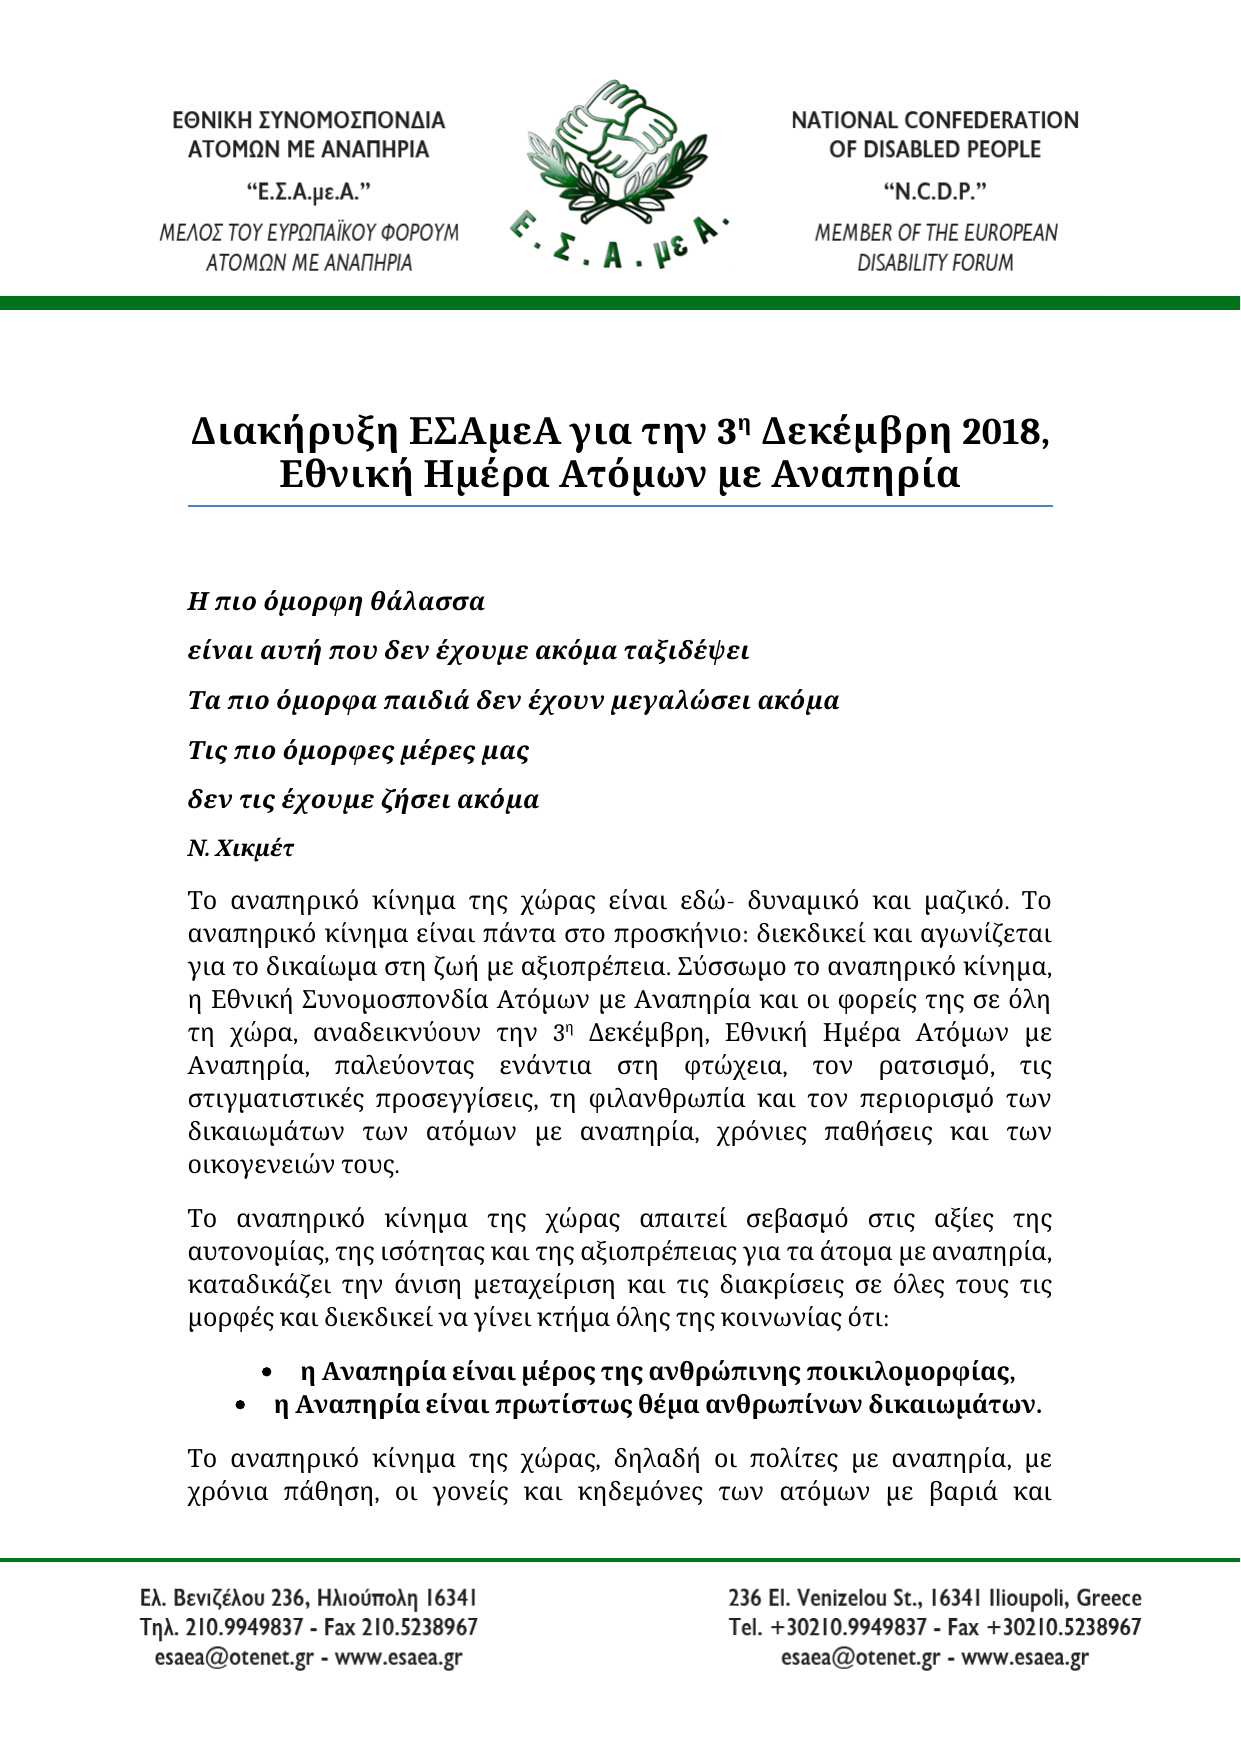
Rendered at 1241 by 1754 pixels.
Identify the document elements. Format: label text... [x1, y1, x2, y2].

subtitle Τις πιο όμορφες μέρες μας [187, 737, 1053, 765]
picture [0, 1558, 1241, 1681]
subtitle είναι αυτή που δεν έχουμε ακόμα ταξιδέψει [187, 637, 1053, 666]
text Ν. Χικμέτ [187, 836, 1053, 862]
subtitle Η πιο όμορφη θάλασσα [187, 588, 1053, 616]
text Το αναπηρικό κίνημα της χώρας είναι εδώ- δυναμικό και μαζικό. Το αναπηρικό κίνημα είναι πάντα στο προσκήνιο: διεκδικεί και αγωνίζεται για το δικαίωμα στη ζωή με αξιοπρέπεια. Σύσσωμο το αναπηρικό κίνημα, η Εθνική Συνομοσπονδία Ατόμων με Αναπηρία και οι φορείς της σε όλη τη χώρα, αναδεικνύουν την 3η Δεκέμβρη, Εθνική Ημέρα Ατόμων με Αναπηρία, παλεύοντας ενάντια στη φτώχεια, τον ρατσισμό, τις στιγματιστικές προσεγγίσεις, τη φιλανθρωπία και τον περιορισμό των δικαιωμάτων των ατόμων με αναπηρία, χρόνιες παθήσεις και των οικογενειών τους. [187, 887, 1053, 1180]
text Το αναπηρικό κίνημα της χώρας απαιτεί σεβασμό στις αξίες της αυτονομίας, της ισότητας και της αξιοπρέπειας για τα άτομα με αναπηρία, καταδικάζει την άνιση μεταχείριση και τις διακρίσεις σε όλες τους τις μορφές και διεκδικεί να γίνει κτήμα όλης της κοινωνίας ότι: [187, 1205, 1053, 1333]
subtitle δεν τις έχουμε ζήσει ακόμα [187, 786, 1053, 815]
picture [0, 73, 1241, 310]
list η Αναπηρία είναι πρωτίστως θέμα ανθρωπίνων δικαιωμάτων. [225, 1391, 1053, 1420]
title Διακήρυξη ΕΣΑμεΑ για την 3η Δεκέμβρη 2018, Εθνική Ημέρα Ατόμων με Αναπηρία [187, 411, 1053, 507]
list η Αναπηρία είναι μέρος της ανθρώπινης ποικιλομορφίας, [225, 1358, 1053, 1387]
subtitle Τα πιο όμορφα παιδιά δεν έχουν μεγαλώσει ακόμα [187, 687, 1053, 716]
